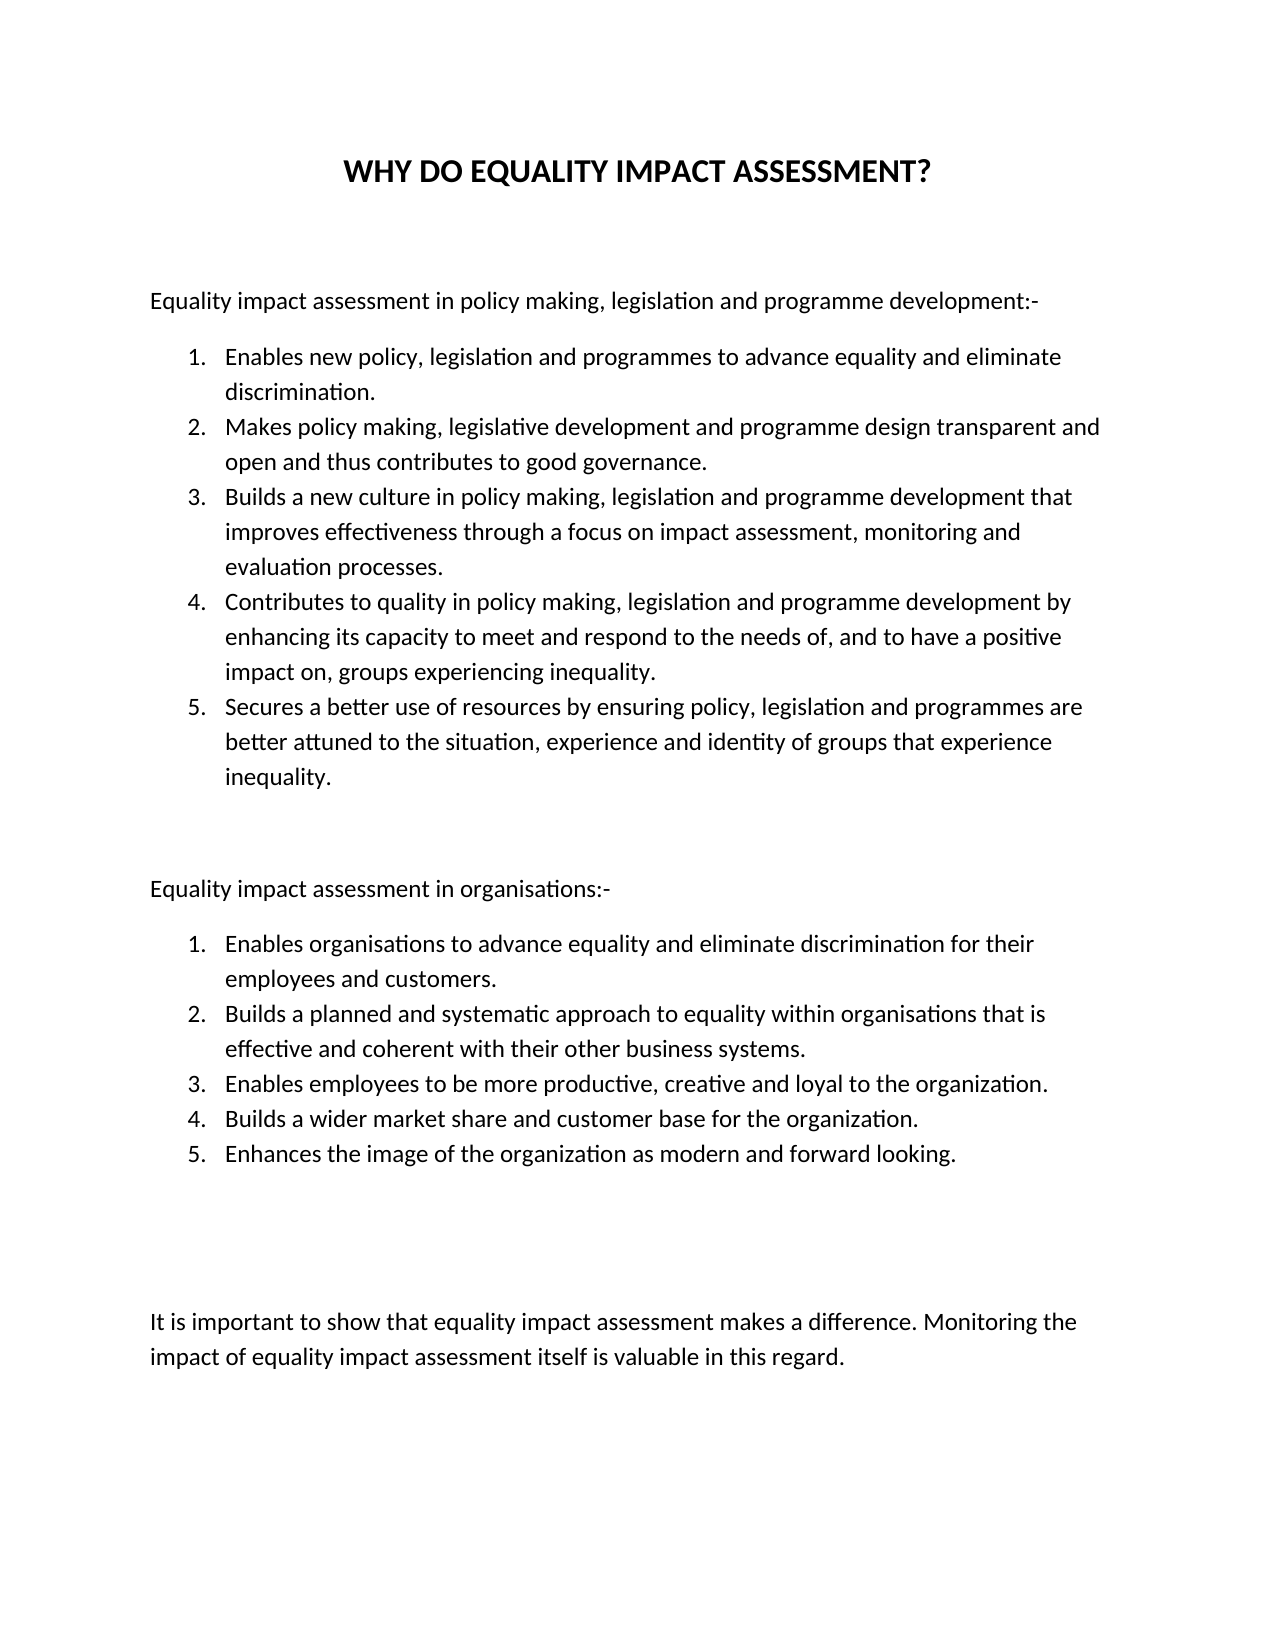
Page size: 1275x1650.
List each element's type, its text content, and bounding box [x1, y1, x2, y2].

list Secures a better use of resources by ensuring policy, legislation and programmes are better attuned to the situation, experience and identity of groups that experience inequality. [187, 691, 1125, 792]
list Builds a planned and systematic approach to equality within organisations that is effective and coherent with their other business systems. [187, 998, 1125, 1064]
list Builds a wider market share and customer base for the organization. [187, 1103, 1125, 1134]
list Enhances the image of the organization as modern and forward looking. [187, 1138, 1125, 1169]
text Equality impact assessment in organisations:- [150, 873, 1125, 903]
text Equality impact assessment in policy making, legislation and programme development:- [150, 285, 1125, 316]
list Builds a new culture in policy making, legislation and programme development that improves effectiveness through a focus on impact assessment, monitoring and evaluation processes. [187, 481, 1125, 582]
list Contributes to quality in policy making, legislation and programme development by enhancing its capacity to meet and respond to the needs of, and to have a positive impact on, groups experiencing inequality. [187, 586, 1125, 687]
text WHY DO EQUALITY IMPACT ASSESSMENT? [150, 150, 1125, 191]
list Makes policy making, legislative development and programme design transparent and open and thus contributes to good governance. [187, 411, 1125, 477]
list Enables new policy, legislation and programmes to advance equality and eliminate discrimination. [187, 341, 1125, 407]
list Enables organisations to advance equality and eliminate discrimination for their employees and customers. [187, 928, 1125, 994]
text It is important to show that equality impact assessment makes a difference. Monitoring the impact of equality impact assessment itself is valuable in this regard. [150, 1306, 1125, 1372]
list Enables employees to be more productive, creative and loyal to the organization. [187, 1068, 1125, 1099]
